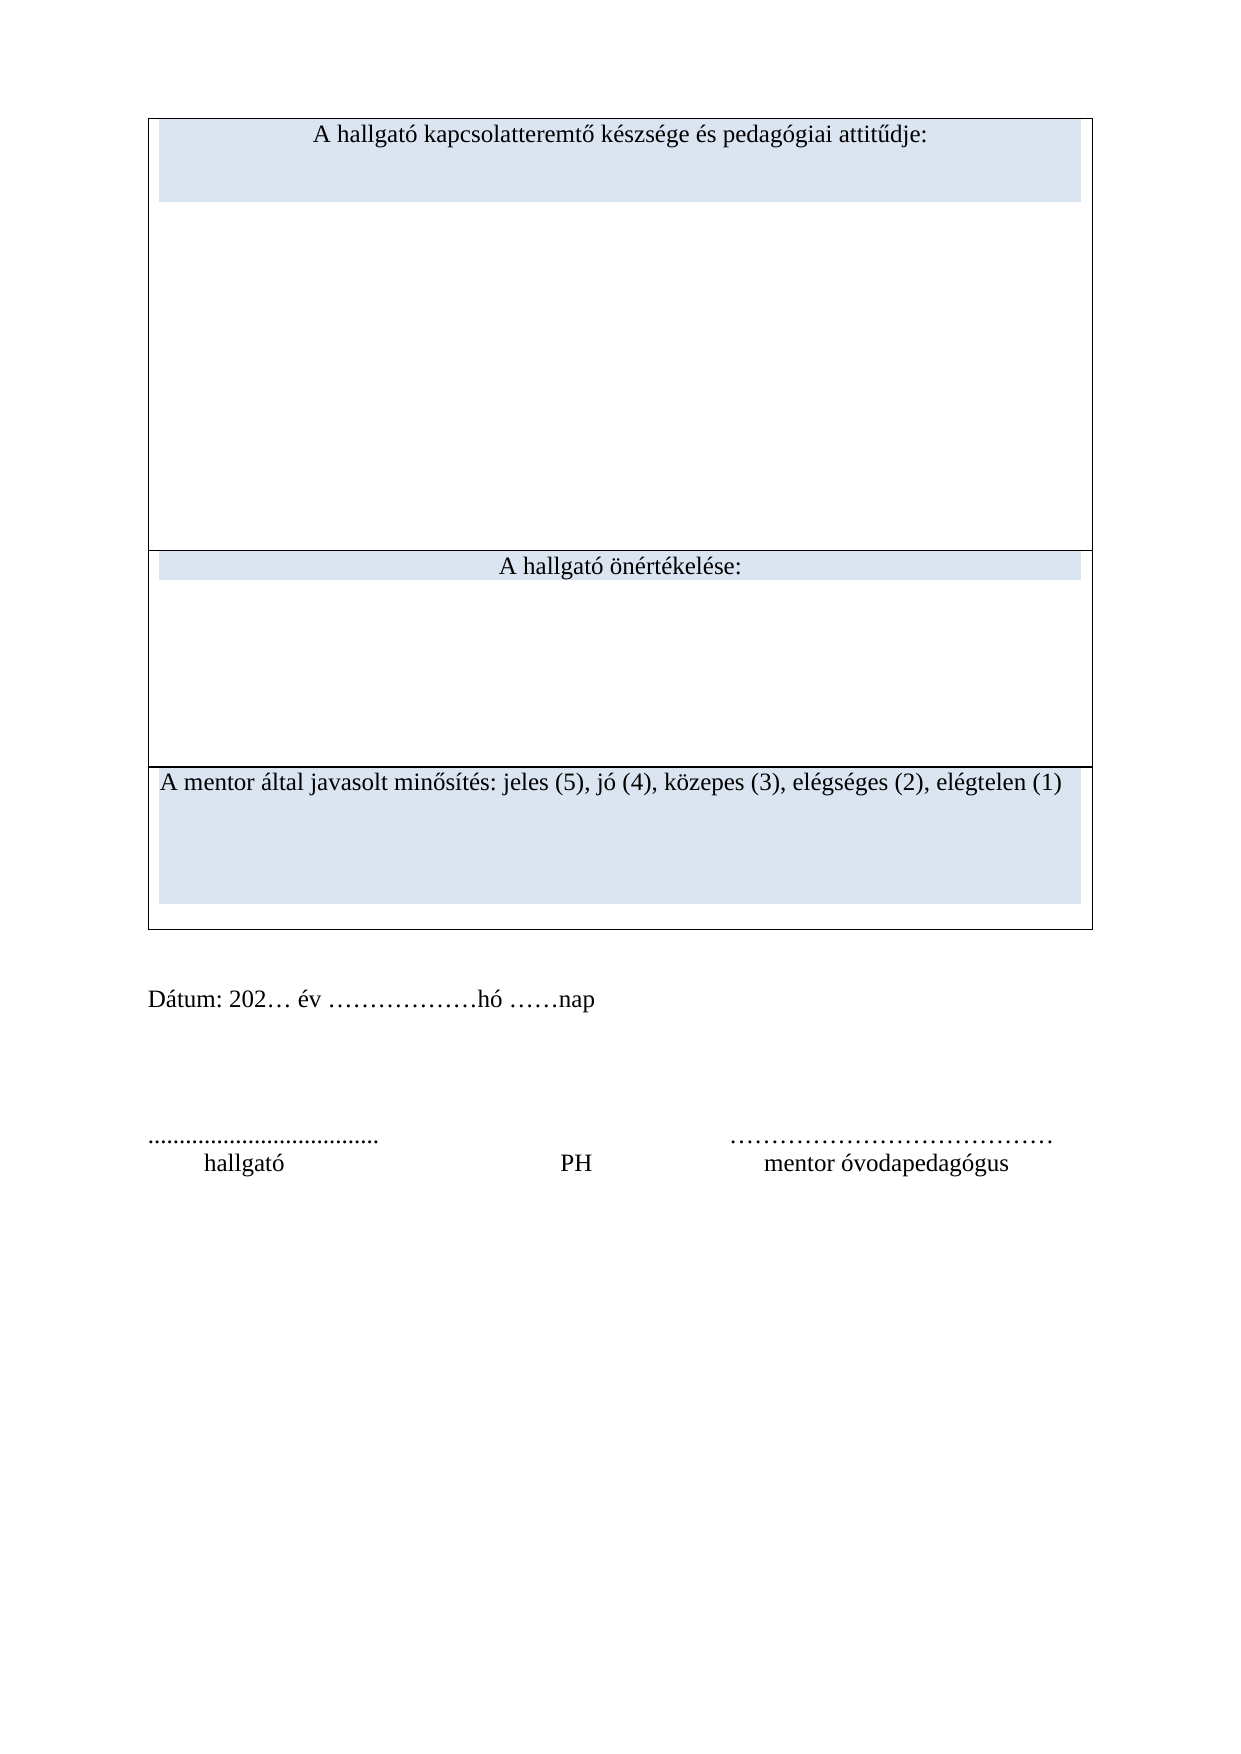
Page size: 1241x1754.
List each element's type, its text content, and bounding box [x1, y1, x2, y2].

table_header A hallgató kapcsolatteremtő készsége és pedagógiai attitűdje: [149, 119, 1092, 550]
table_cell A mentor által javasolt minősítés: jeles (5), jó (4), közepes (3), elégséges (2), elégtelen (1) [149, 768, 1092, 929]
table_cell A hallgató önértékelése: [149, 551, 1092, 766]
text hallgató PH mentor óvodapedagógus [148, 1148, 1092, 1177]
text ..................................... ………………………………… [148, 1120, 1092, 1148]
text Dátum: 202… év ………………hó ……nap [148, 984, 1092, 1013]
